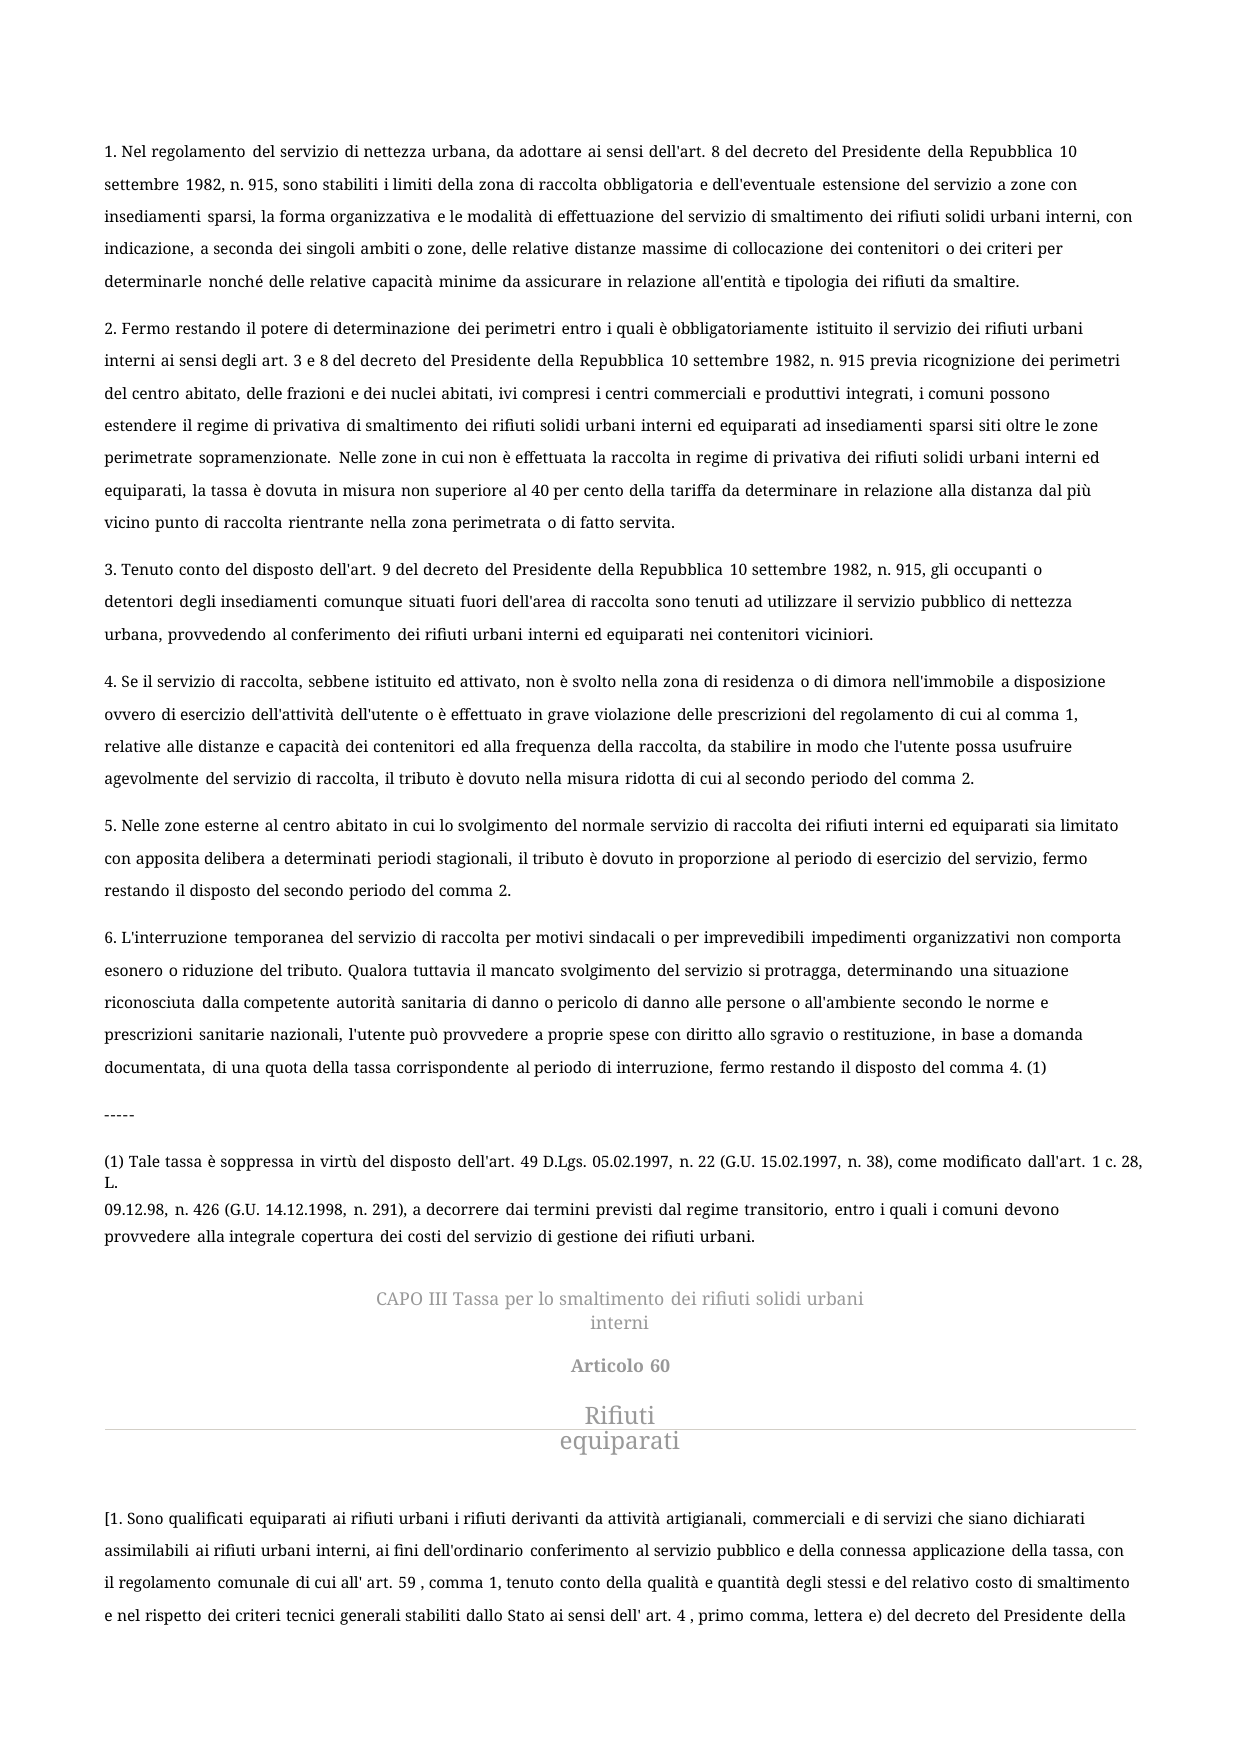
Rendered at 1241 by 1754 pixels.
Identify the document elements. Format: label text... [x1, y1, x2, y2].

text (1) Tale tassa è soppressa in virtù del disposto dell'art. 49 D.Lgs. 05.02.1997, n. 22 (G.U. 15.02.1997, n. 38), come modificato dall'art. 1 c. 28, L. [104, 1151, 1146, 1193]
text 1. Nel regolamento del servizio di nettezza urbana, da adottare ai sensi dell'art. 8 del decreto del Presidente della Repubblica 10 settembre 1982, n. 915, sono stabiliti i limiti della zona di raccolta obbligatoria e dell'eventuale estensione del servizio a zone con insediamenti sparsi, la forma organizzativa e le modalità di effettuazione del servizio di smaltimento dei rifiuti solidi urbani interni, con indicazione, a seconda dei singoli ambiti o zone, delle relative distanze massime di collocazione dei contenitori o dei criteri per determinarle nonché delle relative capacità minime da assicurare in relazione all'entità e tipologia dei rifiuti da smaltire. [104, 141, 1137, 292]
text 3. Tenuto conto del disposto dell'art. 9 del decreto del Presidente della Repubblica 10 settembre 1982, n. 915, gli occupanti o detentori degli insediamenti comunque situati fuori dell'area di raccolta sono tenuti ad utilizzare il servizio pubblico di nettezza urbana, provvedendo al conferimento dei rifiuti urbani interni ed equiparati nei contenitori viciniori. [104, 559, 1089, 645]
text Rifiuti equiparati [523, 1403, 716, 1453]
text 6. L'interruzione temporanea del servizio di raccolta per motivi sindacali o per imprevedibili impedimenti organizzativi non comporta esonero o riduzione del tributo. Qualora tuttavia il mancato svolgimento del servizio si protragga, determinando una situazione riconosciuta dalla competente autorità sanitaria di danno o pericolo di danno alle persone o all'ambiente secondo le norme e prescrizioni sanitarie nazionali, l'utente può provvedere a proprie spese con diritto allo sgravio o restituzione, in base a domanda documentata, di una quota della tassa corrispondente al periodo di interruzione, fermo restando il disposto del comma 4. (1) [104, 927, 1128, 1078]
text 5. Nelle zone esterne al centro abitato in cui lo svolgimento del normale servizio di raccolta dei rifiuti interni ed equiparati sia limitato con apposita delibera a determinati periodi stagionali, il tributo è dovuto in proporzione al periodo di esercizio del servizio, fermo restando il disposto del secondo periodo del comma 2. [104, 815, 1134, 901]
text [104, 1508, 1137, 1626]
text ----- [104, 1104, 1146, 1125]
text 09.12.98, n. 426 (G.U. 14.12.1998, n. 291), a decorrere dai termini previsti dal regime transitorio, entro i quali i comuni devono provvedere alla integrale copertura dei costi del servizio di gestione dei rifiuti urbani. [104, 1193, 1117, 1247]
text 2. Fermo restando il potere di determinazione dei perimetri entro i quali è obbligatoriamente istituito il servizio dei rifiuti urbani interni ai sensi degli art. 3 e 8 del decreto del Presidente della Repubblica 10 settembre 1982, n. 915 previa ricognizione dei perimetri del centro abitato, delle frazioni e dei nuclei abitati, ivi compresi i centri commerciali e produttivi integrati, i comuni possono estendere il regime di privativa di smaltimento dei rifiuti solidi urbani interni ed equiparati ad insediamenti sparsi siti oltre le zone perimetrate sopramenzionate. Nelle zone in cui non è effettuata la raccolta in regime di privativa dei rifiuti solidi urbani interni ed equiparati, la tassa è dovuta in misura non superiore al 40 per cento della tariffa da determinare in relazione alla distanza dal più vicino punto di raccolta rientrante nella zona perimetrata o di fatto servita. [104, 318, 1125, 533]
text Articolo 60 [564, 1353, 677, 1378]
text CAPO III Tassa per lo smaltimento dei rifiuti solidi urbani interni [356, 1286, 883, 1334]
text 4. Se il servizio di raccolta, sebbene istituito ed attivato, non è svolto nella zona di residenza o di dimora nell'immobile a disposizione ovvero di esercizio dell'attività dell'utente o è effettuato in grave violazione delle prescrizioni del regolamento di cui al comma 1, relative alle distanze e capacità dei contenitori ed alla frequenza della raccolta, da stabilire in modo che l'utente possa usufruire agevolmente del servizio di raccolta, il tributo è dovuto nella misura ridotta di cui al secondo periodo del comma 2. [104, 671, 1108, 789]
